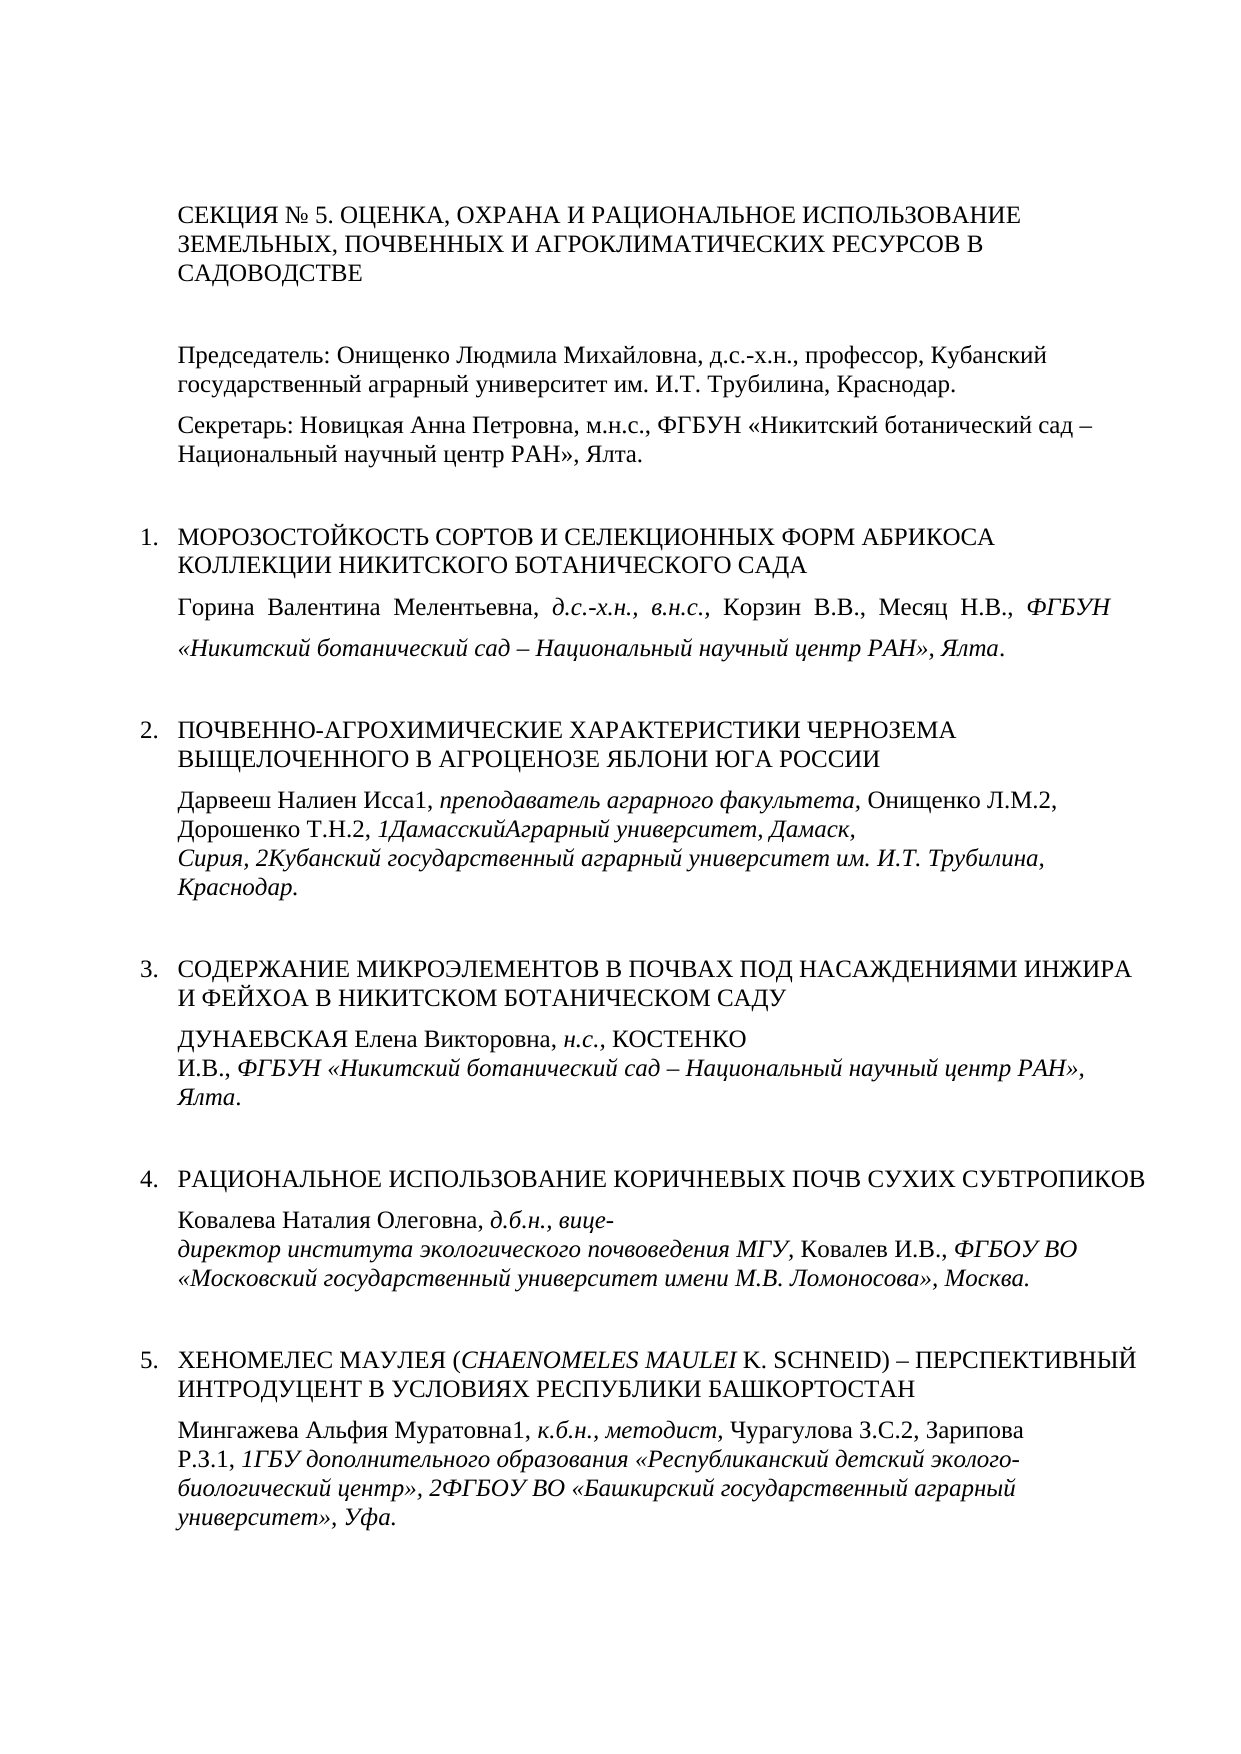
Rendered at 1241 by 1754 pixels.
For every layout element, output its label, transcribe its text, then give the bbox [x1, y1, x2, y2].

list МОРОЗОСТОЙКОСТЬ СОРТОВ И СЕЛЕКЦИОННЫХ ФОРМ АБРИКОСА КОЛЛЕКЦИИ НИКИТСКОГО БОТАНИЧЕСКОГО САДА [140, 522, 1152, 579]
text Председатель: Онищенко Людмила Михайловна, д.с.-х.н., профессор, Кубанский государственный аграрный университет им. И.Т. Трубилина, Краснодар. [177, 341, 1152, 398]
text Секретарь: Новицкая Анна Петровна, м.н.с., ФГБУН «Никитский ботанический сад – Национальный научный центр РАН», Ялта. [177, 411, 1152, 468]
text «Никитский ботанический сад – Национальный научный центр РАН», Ялта. [177, 633, 1152, 662]
text Мингажева Альфия Муратовна1, к.б.н., методист, Чурагулова З.С.2, Зарипова Р.З.1, 1ГБУ дополнительного образования «Республиканский детский эколого-биологический центр», 2ФГБОУ ВО «Башкирский государственный аграрный университет», Уфа. [177, 1416, 1152, 1531]
text СЕКЦИЯ № 5. ОЦЕНКА, ОХРАНА И РАЦИОНАЛЬНОЕ ИСПОЛЬЗОВАНИЕ ЗЕМЕЛЬНЫХ, ПОЧВЕННЫХ И АГРОКЛИМАТИЧЕСКИХ РЕСУРСОВ В САДОВОДСТВЕ [177, 201, 1152, 287]
list РАЦИОНАЛЬНОЕ ИСПОЛЬЗОВАНИЕ КОРИЧНЕВЫХ ПОЧВ СУХИХ СУБТРОПИКОВ [140, 1164, 1152, 1193]
text Ковалева Наталия Олеговна, д.б.н., вице-директор института экологического почвоведения МГУ, Ковалев И.В., ФГБОУ ВО «Московский государственный университет имени М.В. Ломоносова», Москва. [177, 1206, 1152, 1292]
list СОДЕРЖАНИЕ МИКРОЭЛЕМЕНТОВ В ПОЧВАХ ПОД НАСАЖДЕНИЯМИ ИНЖИРА И ФЕЙХОА В НИКИТСКОМ БОТАНИЧЕСКОМ САДУ [140, 954, 1152, 1012]
list ХЕНОМЕЛЕС МАУЛЕЯ (CHAENOMELES MAULEI K. SCHNEID) – ПЕРСПЕКТИВНЫЙ ИНТРОДУЦЕНТ В УСЛОВИЯХ РЕСПУБЛИКИ БАШКОРТОСТАН [140, 1346, 1152, 1403]
text ДУНАЕВСКАЯ Елена Викторовна, н.с., КОСТЕНКО И.В., ФГБУН «Никитский ботанический сад – Национальный научный центр РАН», Ялта. [177, 1024, 1152, 1111]
list ПОЧВЕННО-АГРОХИМИЧЕСКИЕ ХАРАКТЕРИСТИКИ ЧЕРНОЗЕМА ВЫЩЕЛОЧЕННОГО В АГРОЦЕНОЗЕ ЯБЛОНИ ЮГА РОССИИ [140, 716, 1152, 773]
text Горина Валентина Мелентьевна, д.с.-х.н., в.н.с., Корзин В.В., Месяц Н.В., ФГБУН [177, 592, 1152, 621]
text Дарвееш Налиен Исса1, преподаватель аграрного факультета, Онищенко Л.М.2, Дорошенко Т.Н.2, 1ДамасскийАграрный университет, Дамаск, Сирия, 2Кубанский государственный аграрный университет им. И.Т. Трубилина, Краснодар. [177, 786, 1152, 901]
